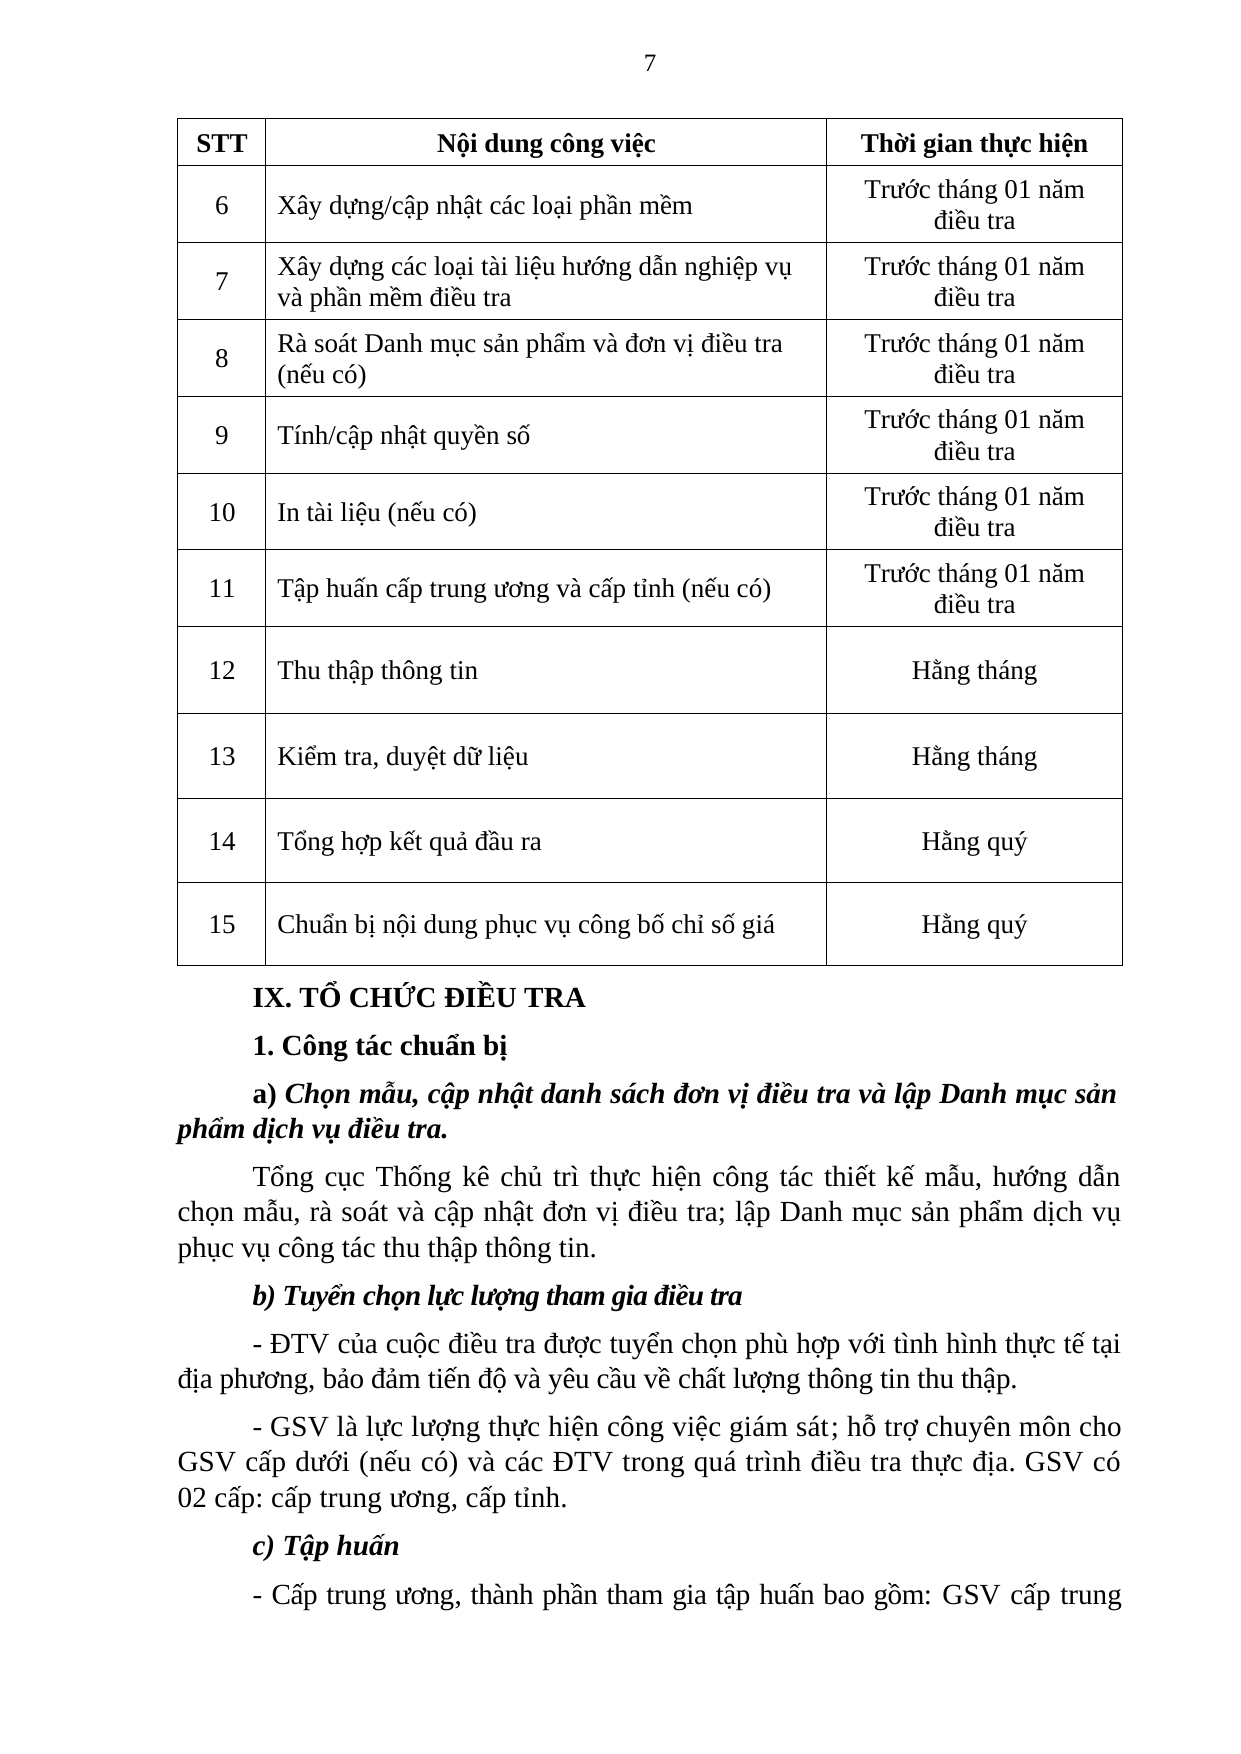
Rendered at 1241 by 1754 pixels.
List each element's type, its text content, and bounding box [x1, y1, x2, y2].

table_cell 7 [178, 243, 265, 319]
table_header Thời gian thực hiện [827, 119, 1122, 165]
table_cell 8 [178, 320, 265, 396]
table_cell 14 [178, 799, 265, 882]
table_cell Trước tháng 01 năm điều tra [827, 243, 1122, 319]
table_cell 12 [178, 627, 265, 713]
table_cell Trước tháng 01 năm điều tra [827, 320, 1122, 396]
table_cell Hằng quý [827, 883, 1122, 965]
table_cell Hằng quý [827, 799, 1122, 882]
table_header STT [178, 119, 265, 165]
table_cell 6 [178, 166, 265, 242]
table_cell Tập huấn cấp trung ương và cấp tỉnh (nếu có) [266, 550, 826, 626]
table_header Nội dung công việc [266, 119, 826, 165]
text IX. TỔ CHỨC ĐIỀU TRA [177, 979, 1122, 1014]
text b) Tuyển chọn lực lượng tham gia điều tra [177, 1277, 1122, 1312]
table_cell Tính/cập nhật quyền số [266, 397, 826, 472]
table_cell Thu thập thông tin [266, 627, 826, 713]
table_cell Kiểm tra, duyệt dữ liệu [266, 714, 826, 798]
table_cell 10 [178, 474, 265, 549]
table_cell Hằng tháng [827, 714, 1122, 798]
table_cell 13 [178, 714, 265, 798]
table_cell 15 [178, 883, 265, 965]
table_cell Trước tháng 01 năm điều tra [827, 166, 1122, 242]
text 1. Công tác chuẩn bị [177, 1027, 1122, 1062]
table_cell 11 [178, 550, 265, 626]
table_cell Trước tháng 01 năm điều tra [827, 550, 1122, 626]
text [177, 1575, 1122, 1612]
table_cell 9 [178, 397, 265, 472]
table_cell Trước tháng 01 năm điều tra [827, 397, 1122, 472]
table_cell In tài liệu (nếu có) [266, 474, 826, 549]
text - ĐTV của cuộc điều tra được tuyển chọn phù hợp với tình hình thực tế tại địa phương, bảo đảm tiến độ và yêu cầu về chất lượng thông tin thu thập. [177, 1325, 1122, 1396]
text a) Chọn mẫu, cập nhật danh sách đơn vị điều tra và lập Danh mục sản phẩm dịch vụ điều tra. [177, 1075, 1122, 1146]
table_cell Rà soát Danh mục sản phẩm và đơn vị điều tra (nếu có) [266, 320, 826, 396]
text c) Tập huấn [177, 1527, 1122, 1562]
table_cell Xây dựng/cập nhật các loại phần mềm [266, 166, 826, 242]
text - GSV là lực lượng thực hiện công việc giám sát; hỗ trợ chuyên môn cho GSV cấp dưới (nếu có) và các ĐTV trong quá trình điều tra thực địa. GSV có 02 cấp: cấp trung ương, cấp tỉnh. [177, 1408, 1122, 1514]
text Tổng cục Thống kê chủ trì thực hiện công tác thiết kế mẫu, hướng dẫn chọn mẫu, rà soát và cập nhật đơn vị điều tra; lập Danh mục sản phẩm dịch vụ phục vụ công tác thu thập thông tin. [177, 1158, 1122, 1264]
table_cell Xây dựng các loại tài liệu hướng dẫn nghiệp vụ và phần mềm điều tra [266, 243, 826, 319]
table_cell Chuẩn bị nội dung phục vụ công bố chỉ số giá [266, 883, 826, 965]
table_cell Hằng tháng [827, 627, 1122, 713]
table_cell Trước tháng 01 năm điều tra [827, 474, 1122, 549]
table_cell Tổng hợp kết quả đầu ra [266, 799, 826, 882]
